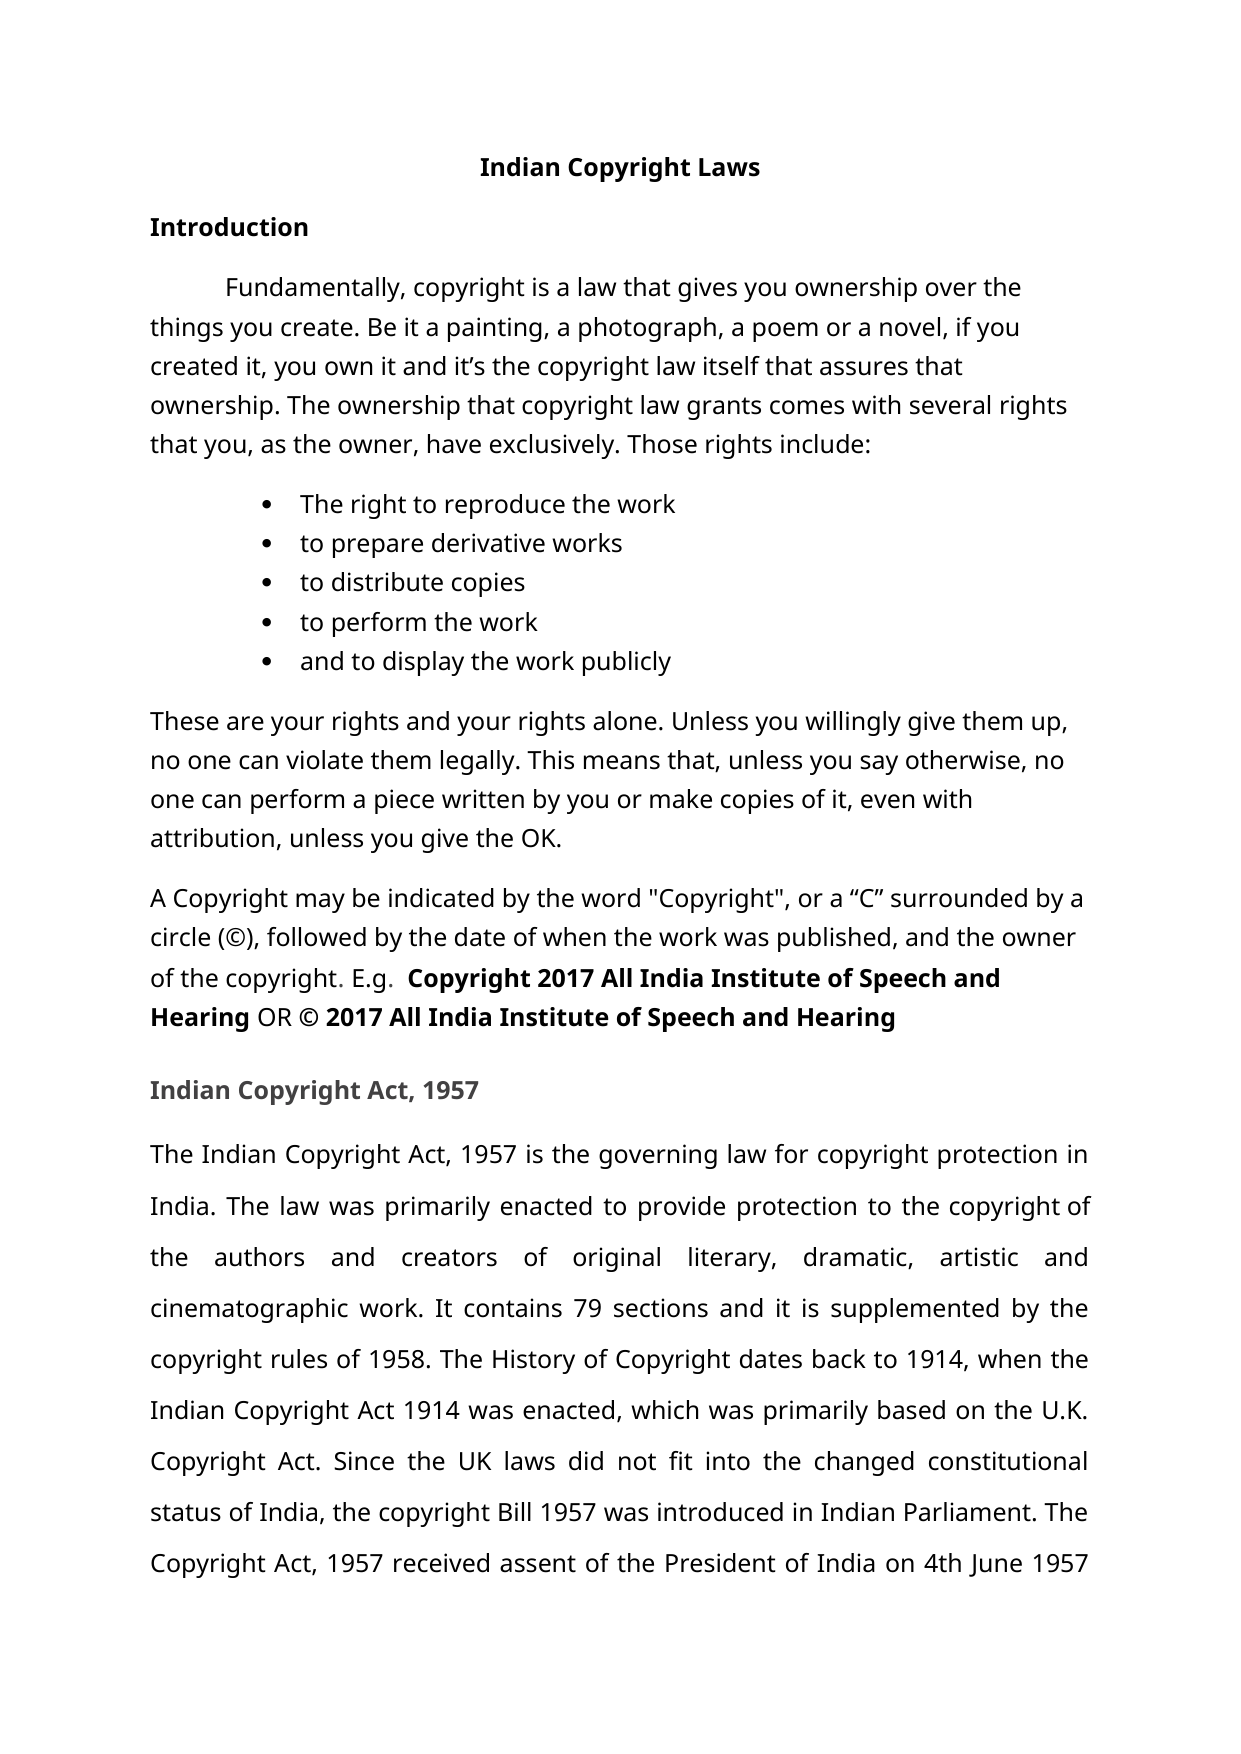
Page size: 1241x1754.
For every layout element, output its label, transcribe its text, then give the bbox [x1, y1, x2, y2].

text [150, 1137, 1090, 1579]
text Indian Copyright Laws [150, 150, 1090, 184]
list and to display the work publicly [262, 643, 1090, 677]
list to distribute copies [262, 565, 1090, 599]
text Fundamentally, copyright is a law that gives you ownership over the things you create. Be it a painting, a photograph, a poem or a novel, if you created it, you own it and it’s the copyright law itself that assures that ownership. The ownership that copyright law grants comes with several rights that you, as the owner, have exclusively. Those rights include: [150, 270, 1090, 461]
text These are your rights and your rights alone. Unless you willingly give them up, no one can violate them legally. This means that, unless you say otherwise, no one can perform a piece written by you or make copies of it, even with attribution, unless you give the OK. [150, 703, 1090, 855]
text A Copyright may be indicated by the word "Copyright", or a “C” surrounded by a circle (©), followed by the date of when the work was published, and the owner of the copyright. E.g. Copyright 2017 All India Institute of Speech and Hearing OR © 2017 All India Institute of Speech and Hearing [150, 881, 1090, 1034]
text Indian Copyright Act, 1957 [150, 1060, 1090, 1107]
list to prepare derivative works [262, 526, 1090, 560]
list to perform the work [262, 604, 1090, 638]
text Introduction [150, 210, 1090, 244]
list The right to reproduce the work [262, 487, 1090, 521]
